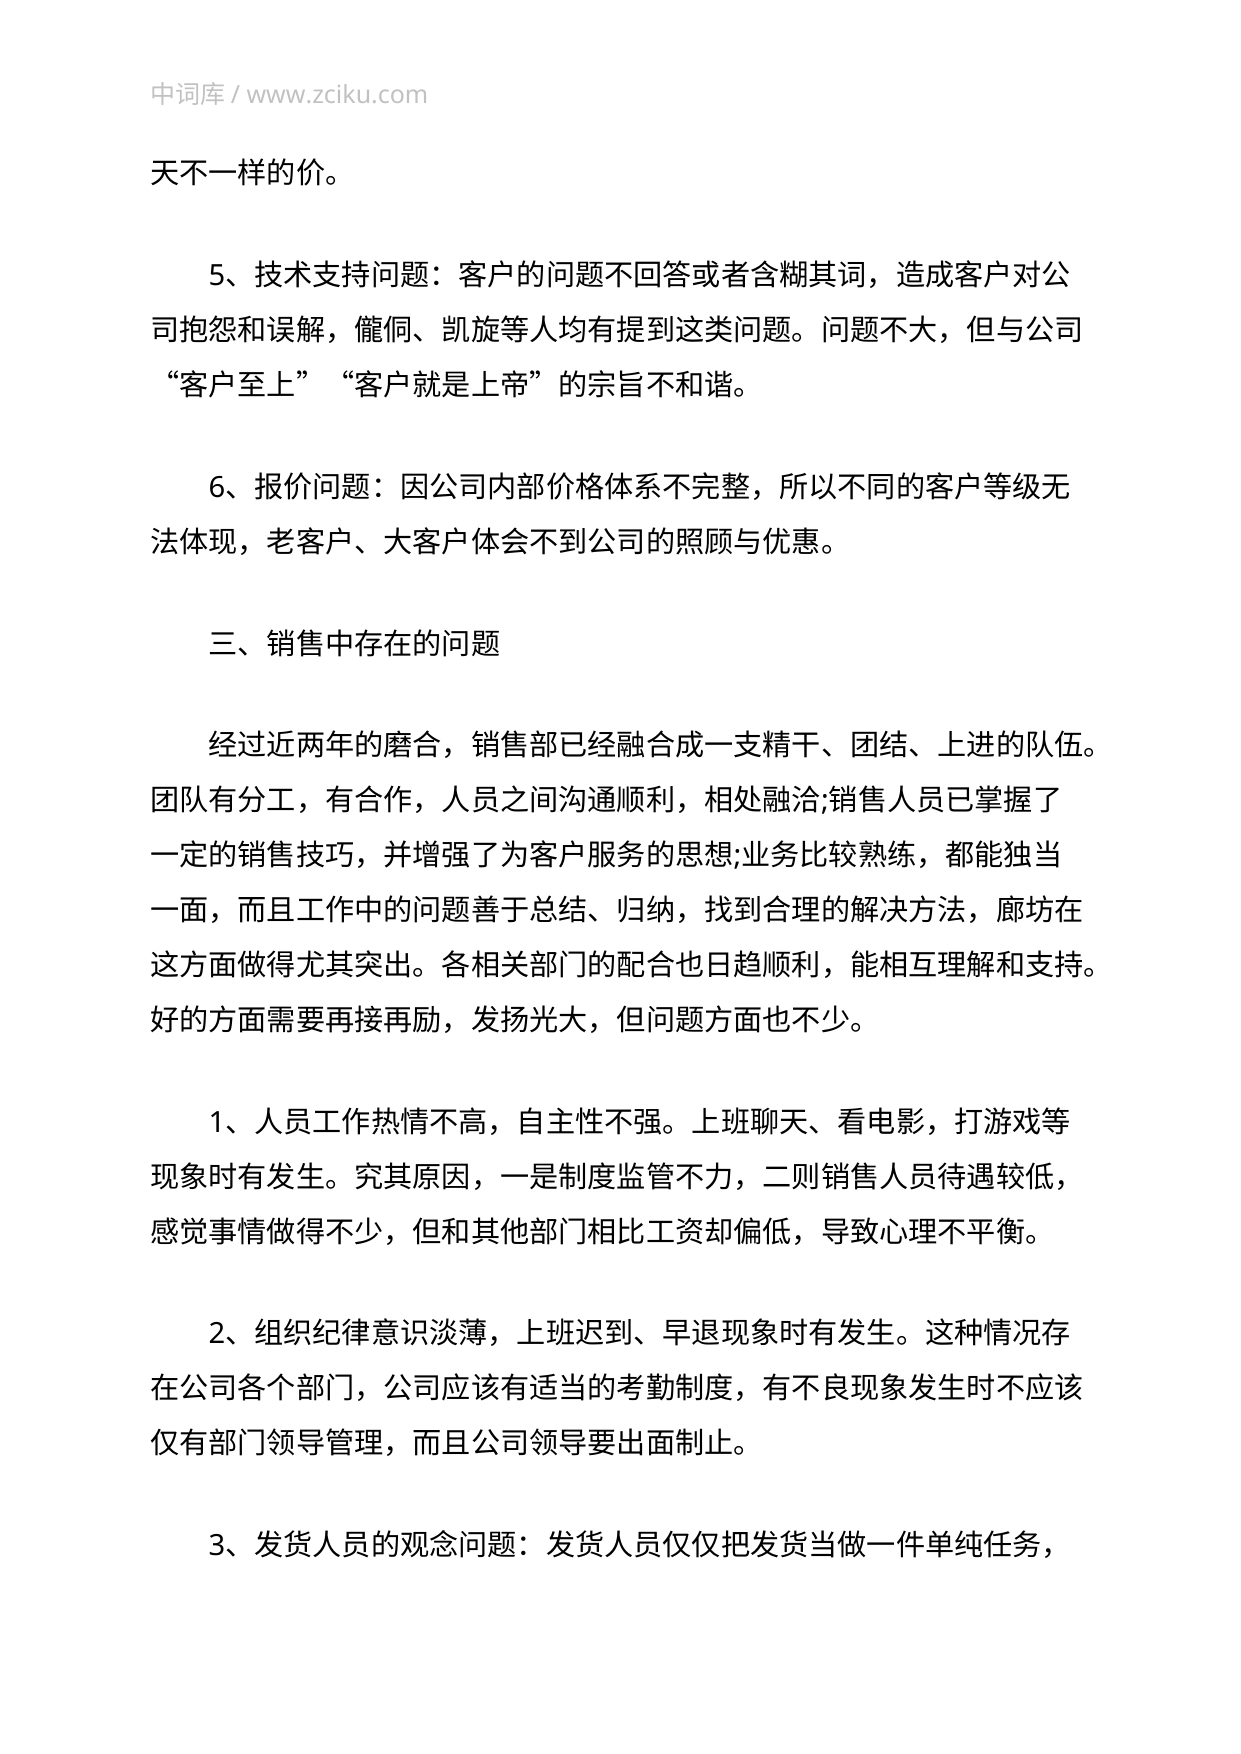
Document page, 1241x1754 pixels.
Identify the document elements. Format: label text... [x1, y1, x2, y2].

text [150, 1522, 1090, 1564]
text 经过近两年的磨合，销售部已经融合成一支精干、团结、上进的队伍。团队有分工，有合作，人员之间沟通顺利，相处融洽;销售人员已掌握了一定的销售技巧，并增强了为客户服务的思想;业务比较熟练，都能独当一面，而且工作中的问题善于总结、归纳，找到合理的解决方法，廊坊在这方面做得尤其突出。各相关部门的配合也日趋顺利，能相互理解和支持。好的方面需要再接再励，发扬光大，但问题方面也不少。 [150, 722, 1090, 1039]
text 5、技术支持问题：客户的问题不回答或者含糊其词，造成客户对公司抱怨和误解，儱侗、凯旋等人均有提到这类问题。问题不大，但与公司“客户至上”“客户就是上帝”的宗旨不和谐。 [150, 252, 1090, 404]
text 6、报价问题：因公司内部价格体系不完整，所以不同的客户等级无法体现，老客户、大客户体会不到公司的照顾与优惠。 [150, 463, 1090, 561]
text 2、组织纪律意识淡薄，上班迟到、早退现象时有发生。这种情况存在公司各个部门，公司应该有适当的考勤制度，有不良现象发生时不应该仅有部门领导管理，而且公司领导要出面制止。 [150, 1310, 1090, 1462]
text 1、人员工作热情不高，自主性不强。上班聊天、看电影，打游戏等现象时有发生。究其原因，一是制度监管不力，二则销售人员待遇较低，感觉事情做得不少，但和其他部门相比工资却偏低，导致心理不平衡。 [150, 1098, 1090, 1251]
text 三、销售中存在的问题 [150, 620, 1090, 662]
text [150, 150, 1090, 192]
